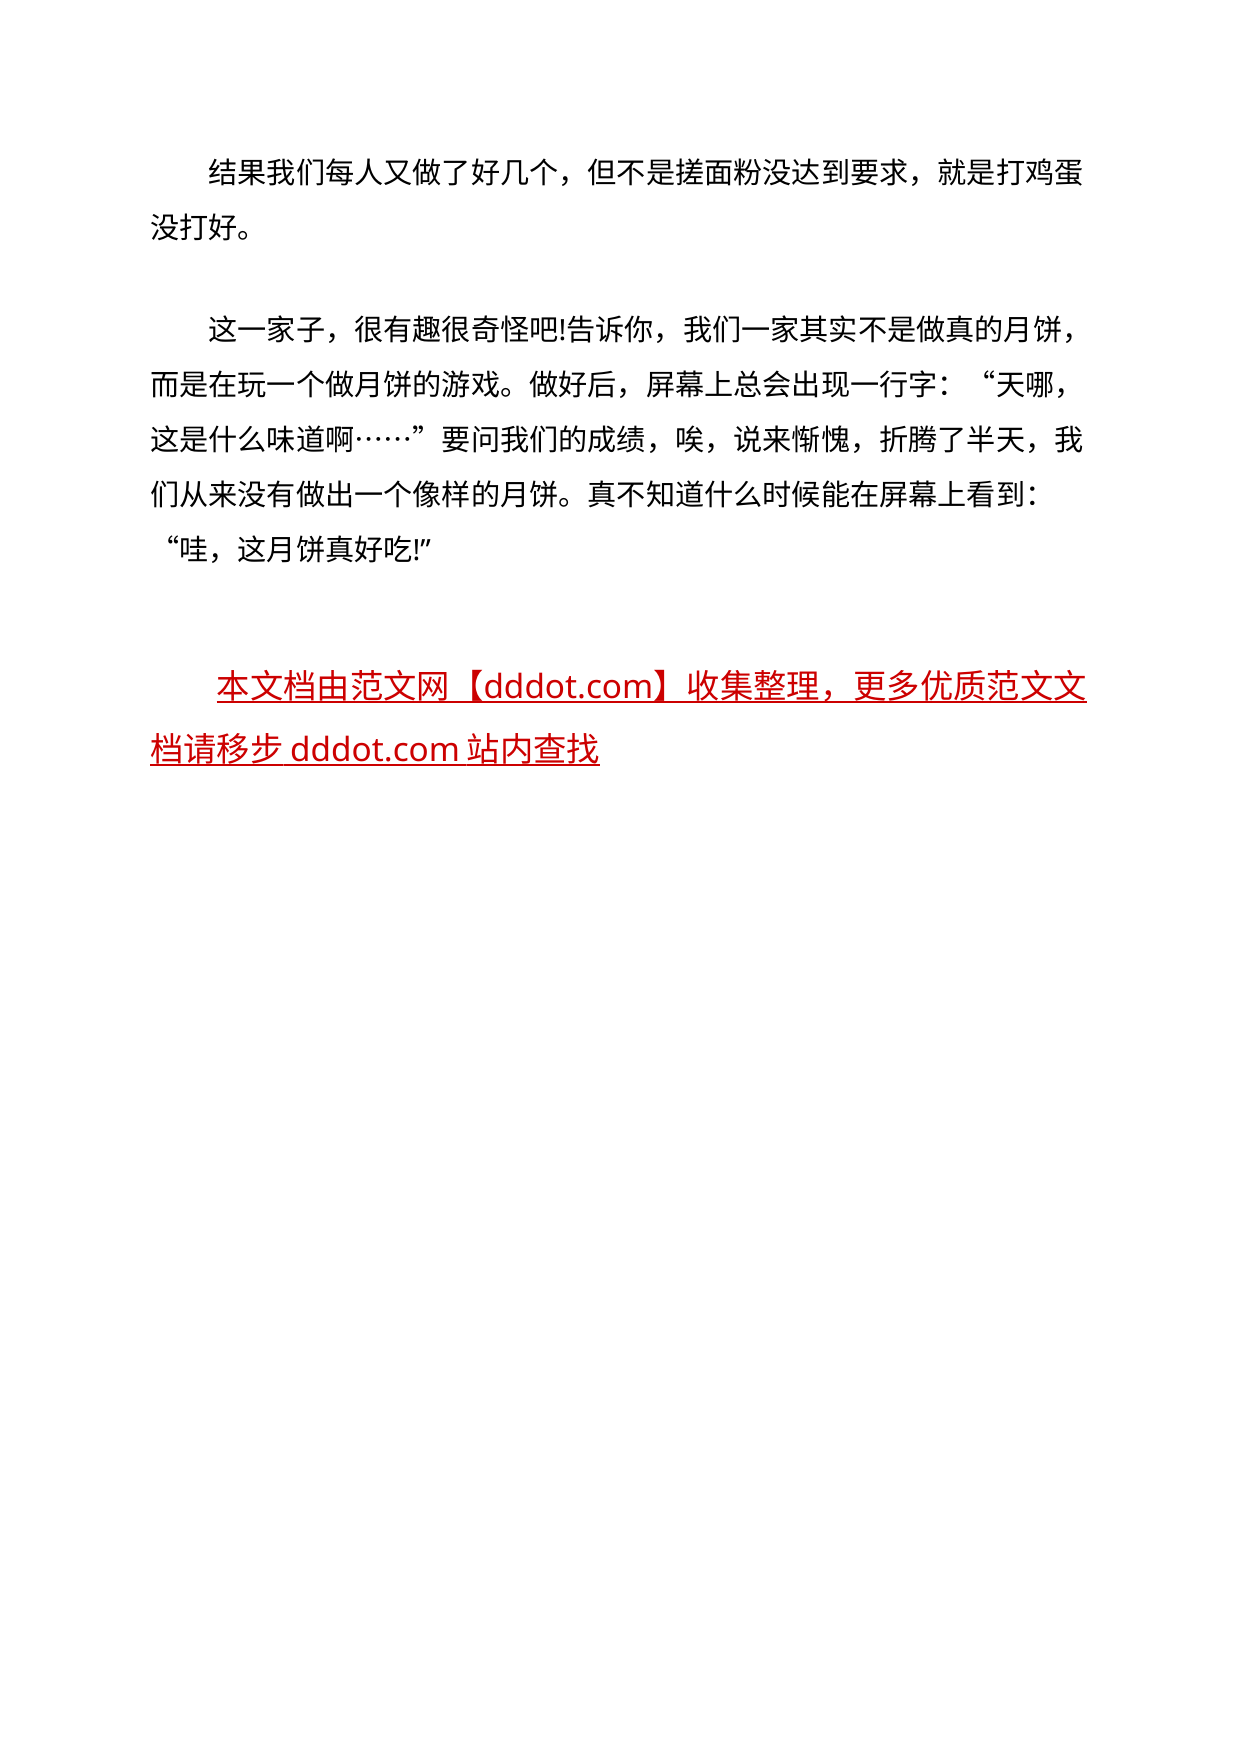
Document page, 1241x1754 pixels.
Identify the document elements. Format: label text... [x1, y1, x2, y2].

text 这一家子，很有趣很奇怪吧!告诉你，我们一家其实不是做真的月饼，而是在玩一个做月饼的游戏。做好后，屏幕上总会出现一行字：“天哪，这是什么味道啊……”要问我们的成绩，唉，说来惭愧，折腾了半天，我们从来没有做出一个像样的月饼。真不知道什么时候能在屏幕上看到：“哇，这月饼真好吃!” [150, 307, 1090, 569]
text 结果我们每人又做了好几个，但不是搓面粉没达到要求，就是打鸡蛋没打好。 [150, 150, 1090, 247]
text 本文档由范文网【dddot.com】收集整理，更多优质范文文档请移步dddot.com站内查找 [150, 659, 1090, 771]
